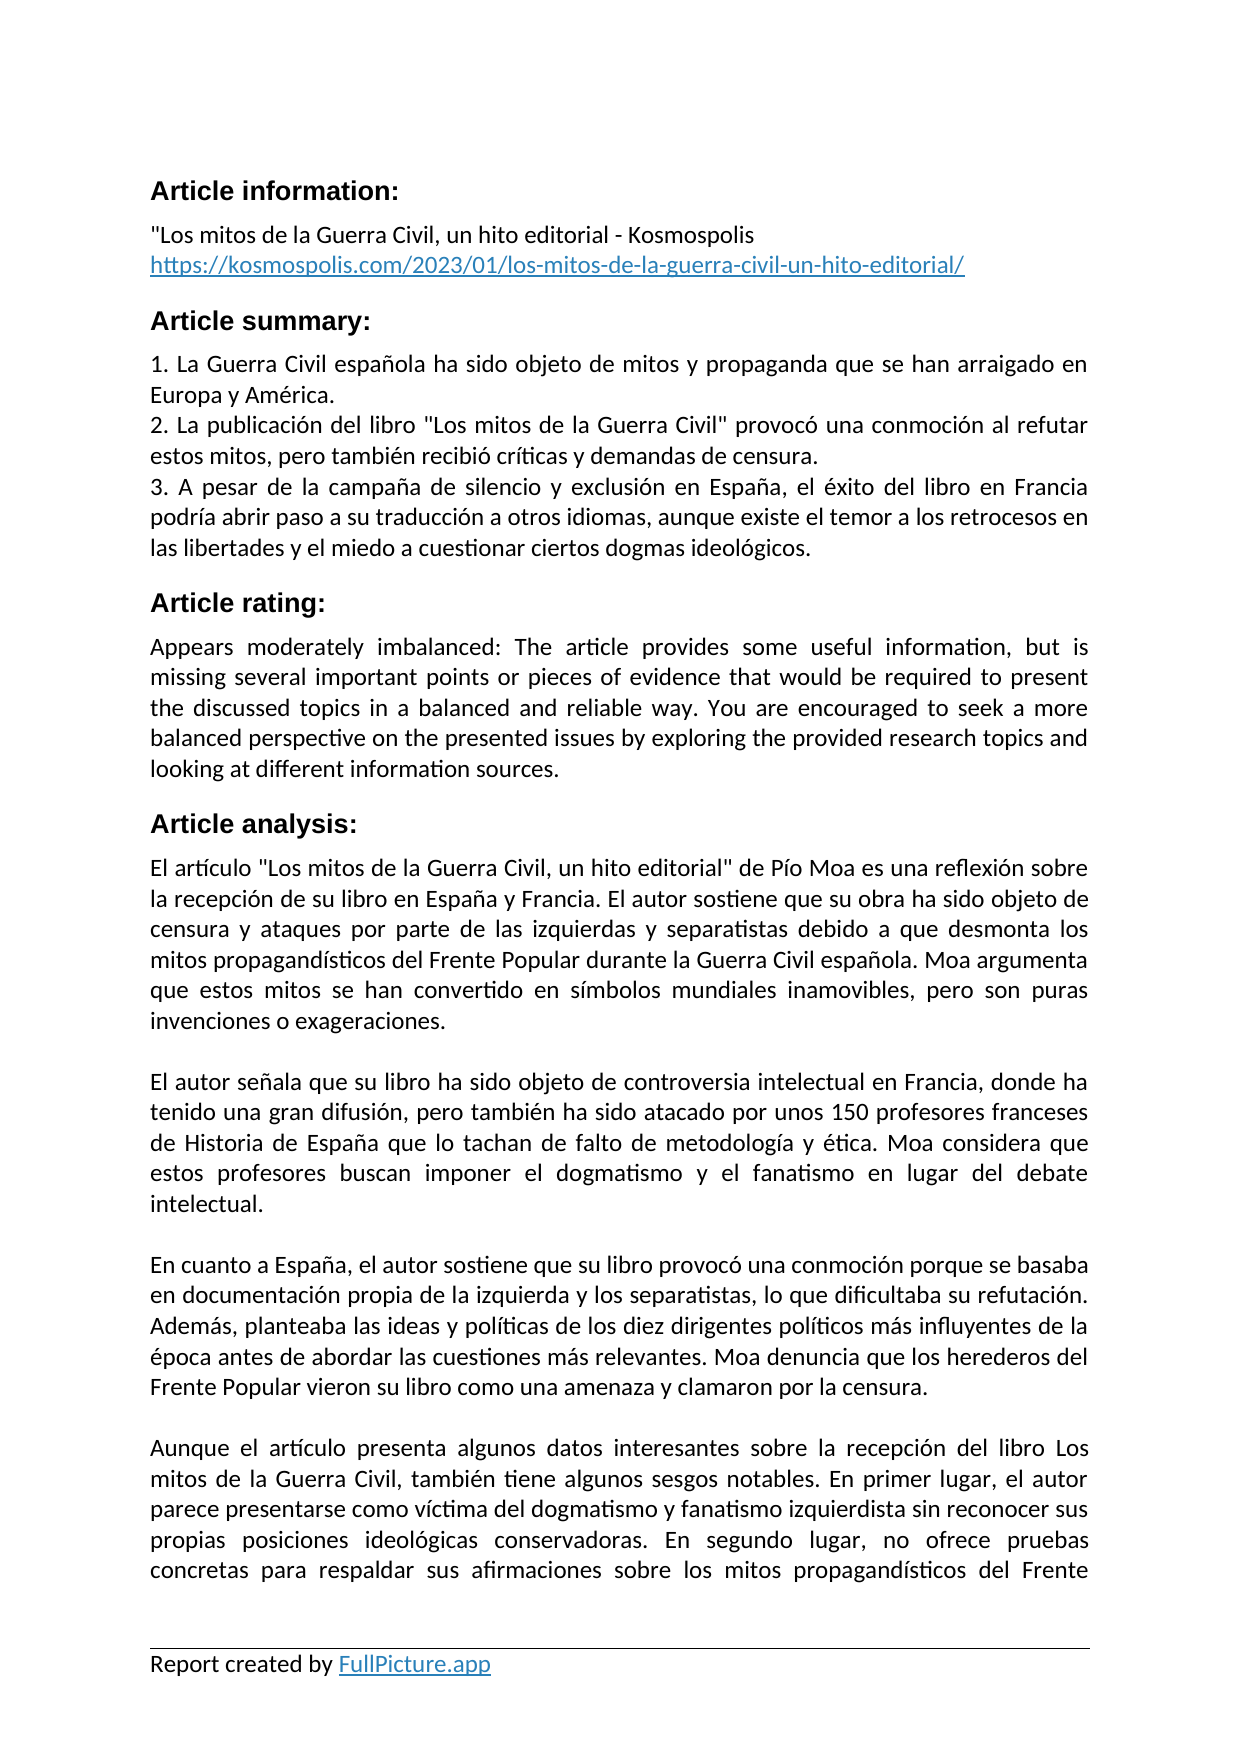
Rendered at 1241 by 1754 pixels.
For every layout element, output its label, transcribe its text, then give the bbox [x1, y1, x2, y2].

text 1. La Guerra Civil española ha sido objeto de mitos y propaganda que se han arraigado en Europa y América. [150, 348, 1090, 409]
text En cuanto a España, el autor sostiene que su libro provocó una conmoción porque se basaba en documentación propia de la izquierda y los separatistas, lo que dificultaba su refutación. Además, planteaba las ideas y políticas de los diez dirigentes políticos más influyentes de la época antes de abordar las cuestiones más relevantes. Moa denuncia que los herederos del Frente Popular vieron su libro como una amenaza y clamaron por la censura. [150, 1249, 1090, 1402]
text 2. La publicación del libro "Los mitos de la Guerra Civil" provocó una conmoción al refutar estos mitos, pero también recibió críticas y demandas de censura. [150, 409, 1090, 471]
subtitle Article analysis: [150, 808, 1090, 840]
text El autor señala que su libro ha sido objeto de controversia intelectual en Francia, donde ha tenido una gran difusión, pero también ha sido atacado por unos 150 profesores franceses de Historia de España que lo tachan de falto de metodología y ética. Moa considera que estos profesores buscan imponer el dogmatismo y el fanatismo en lugar del debate intelectual. [150, 1066, 1090, 1218]
text 3. A pesar de la campaña de silencio y exclusión en España, el éxito del libro en Francia podría abrir paso a su traducción a otros idiomas, aunque existe el temor a los retrocesos en las libertades y el miedo a cuestionar ciertos dogmas ideológicos. [150, 471, 1090, 562]
text Appears moderately imbalanced: The article provides some useful information, but is missing several important points or pieces of evidence that would be required to present the discussed topics in a balanced and reliable way. You are encouraged to seek a more balanced perspective on the presented issues by exploring the provided research topics and looking at different information sources. [150, 631, 1090, 783]
text "Los mitos de la Guerra Civil, un hito editorial - Kosmospolishttps://kosmospolis.com/2023/01/los-mitos-de-la-guerra-civil-un-hito-editorial/ [150, 219, 1090, 280]
subtitle Article rating: [150, 587, 1090, 618]
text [150, 1432, 1090, 1585]
subtitle Article summary: [150, 305, 1090, 336]
text El artículo "Los mitos de la Guerra Civil, un hito editorial" de Pío Moa es una reflexión sobre la recepción de su libro en España y Francia. El autor sostiene que su obra ha sido objeto de censura y ataques por parte de las izquierdas y separatistas debido a que desmonta los mitos propagandísticos del Frente Popular durante la Guerra Civil española. Moa argumenta que estos mitos se han convertido en símbolos mundiales inamovibles, pero son puras invenciones o exageraciones. [150, 852, 1090, 1035]
subtitle Article information: [150, 175, 1090, 206]
